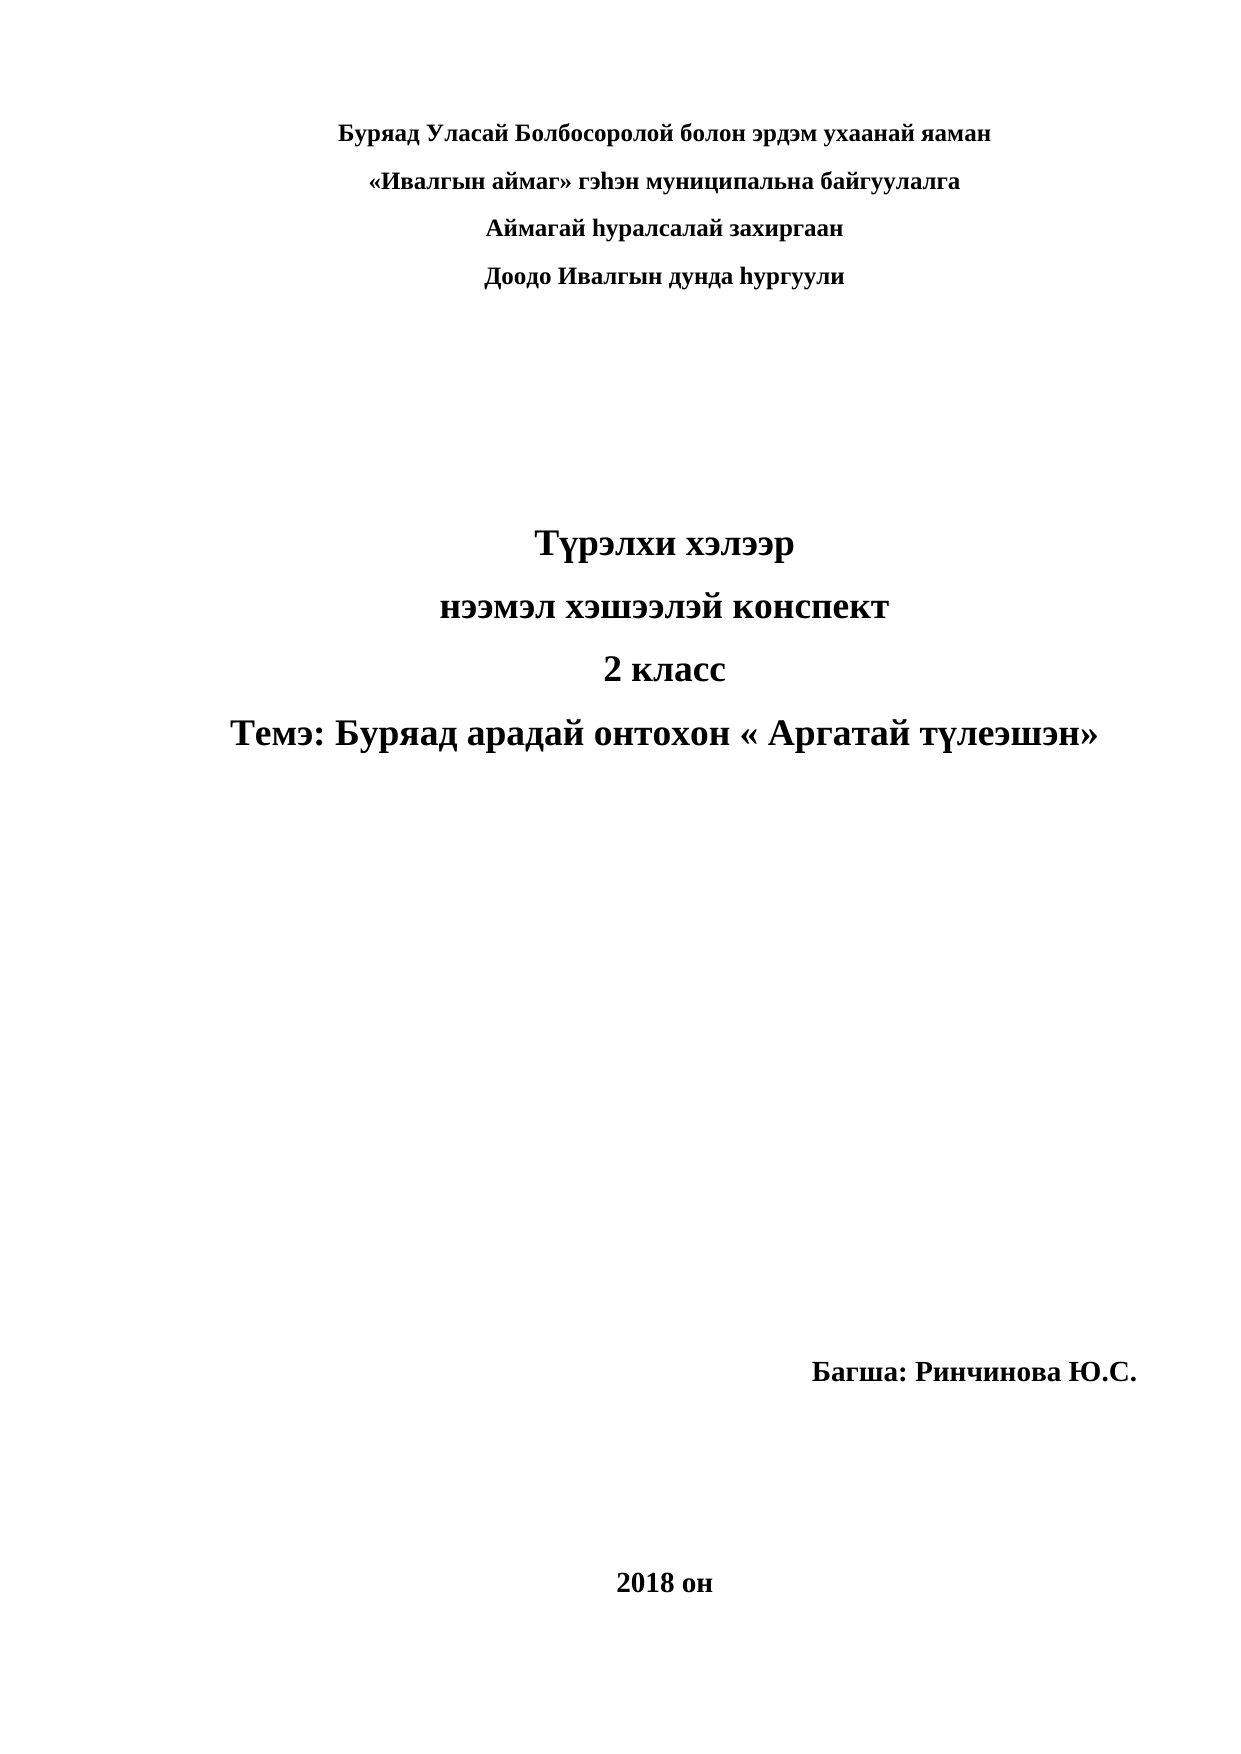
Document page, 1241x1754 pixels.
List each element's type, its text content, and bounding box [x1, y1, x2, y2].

text Темэ: Буряад арадай онтохон « Аргатай түлеэшэн» [177, 710, 1152, 753]
text нээмэл хэшээлэй конспект [177, 583, 1152, 627]
text Багша: Ринчинова Ю.С. [177, 1354, 1152, 1388]
text Аймагай hуралсалай захиргаан [177, 213, 1152, 242]
text Буряад Уласай Болбосоролой болон эрдэм ухаанай яаман [177, 118, 1152, 147]
text Түрэлхи хэлээр [177, 520, 1152, 563]
text Доодо Ивалгын дунда hургуули [177, 261, 1152, 290]
text 2018 он [177, 1565, 1152, 1599]
text «Ивалгын аймаг» гэhэн муниципальна байгуулалга [177, 166, 1152, 194]
text 2 класс [177, 647, 1152, 690]
